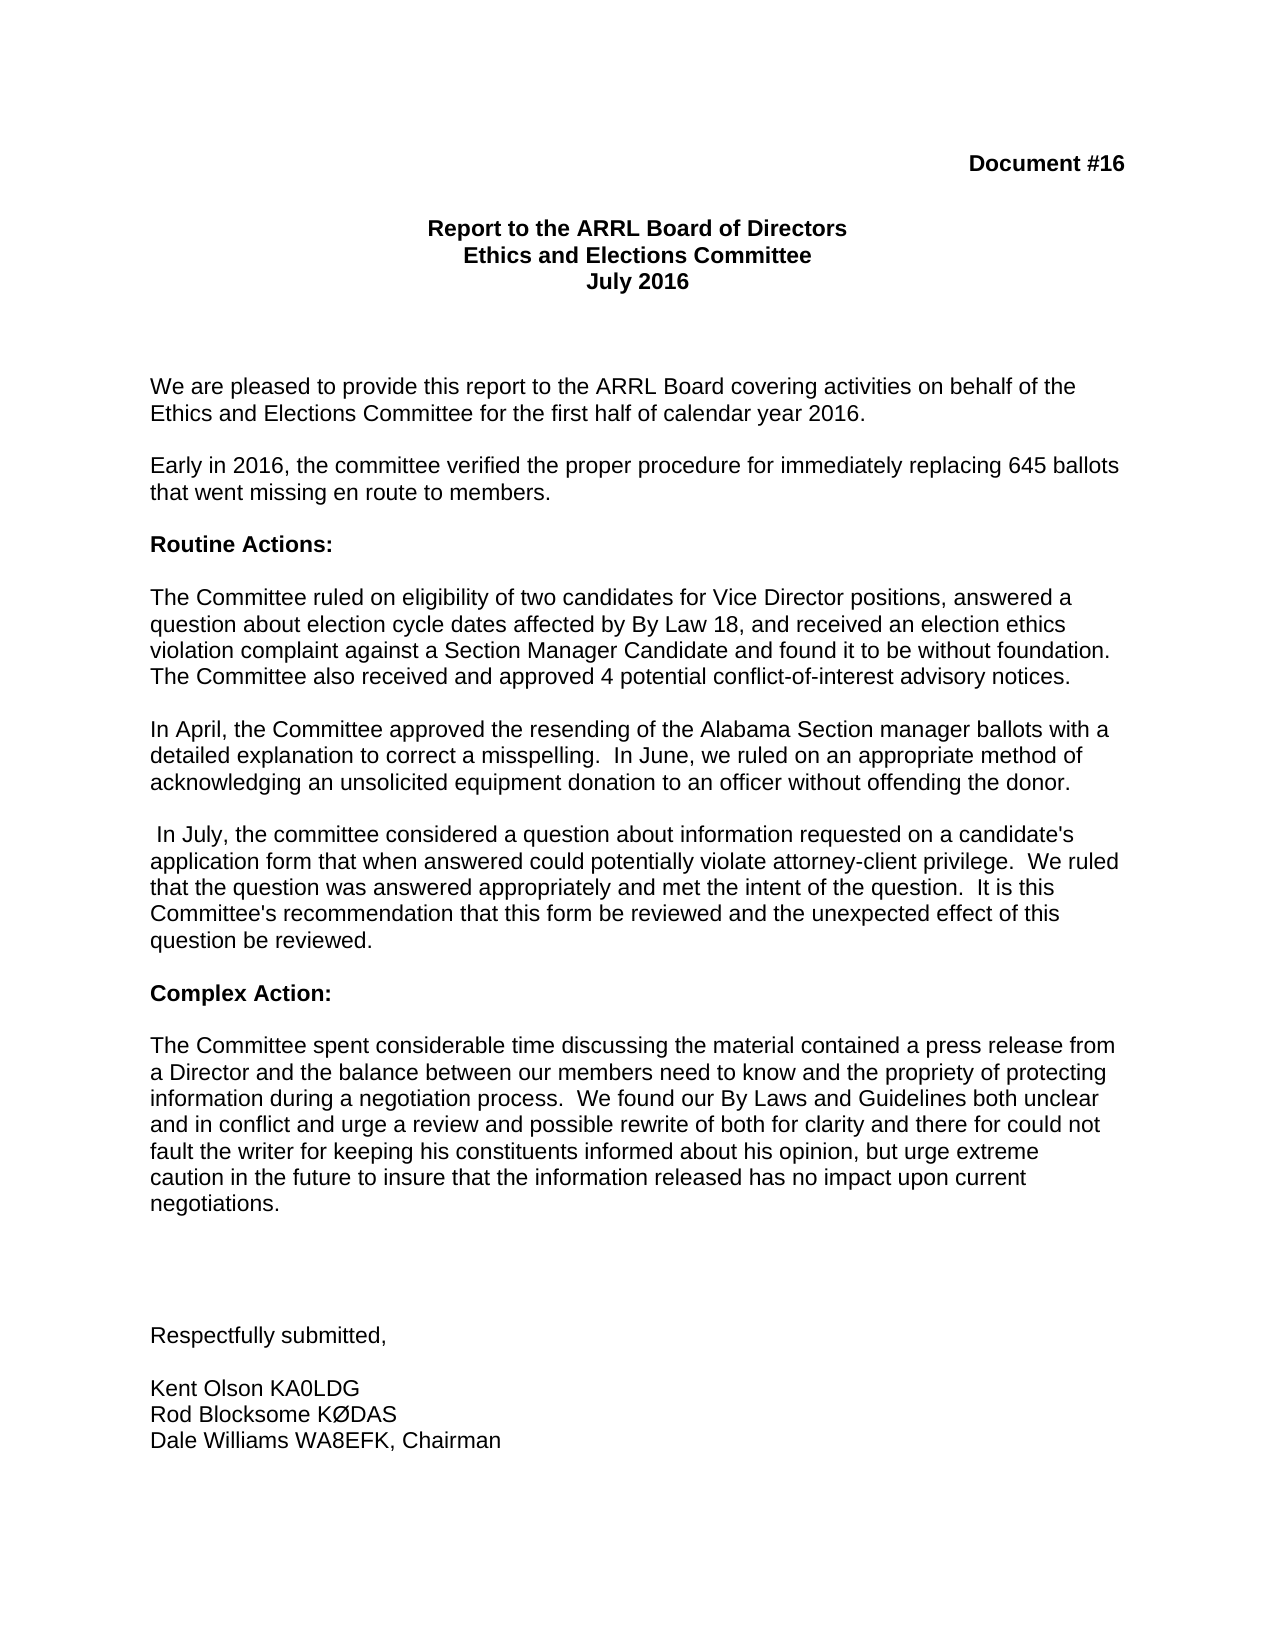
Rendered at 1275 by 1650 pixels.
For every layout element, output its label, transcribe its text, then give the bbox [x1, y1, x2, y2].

text The Committee ruled on eligibility of two candidates for Vice Director positions, answered a question about election cycle dates affected by By Law 18, and received an election ethics violation complaint against a Section Manager Candidate and found it to be without foundation. The Committee also received and approved 4 potential conflict-of-interest advisory notices. [150, 584, 1125, 689]
text Complex Action: [150, 979, 1125, 1006]
text Document #16 [150, 150, 1125, 176]
text Early in 2016, the committee verified the proper procedure for immediately replacing 645 ballots that went missing en route to members. [150, 452, 1125, 505]
text Ethics and Elections Committee [150, 242, 1125, 268]
text We are pleased to provide this report to the ARRL Board covering activities on behalf of the Ethics and Elections Committee for the first half of calendar year 2016. [150, 373, 1125, 426]
text Routine Actions: [150, 531, 1125, 558]
text The Committee spent considerable time discussing the material contained a press release from a Director and the balance between our members need to know and the propriety of protecting information during a negotiation process. We found our By Laws and Guidelines both unclear and in conflict and urge a review and possible rewrite of both for clarity and there for could not fault the writer for keeping his constituents informed about his opinion, but urge extreme caution in the future to insure that the information released has no impact upon current negotiations. [150, 1032, 1125, 1217]
text Dale Williams WA8EFK, Chairman [150, 1427, 1125, 1454]
text July 2016 [150, 268, 1125, 294]
text Respectfully submitted, [150, 1322, 1125, 1348]
text Rod Blocksome KØDAS [150, 1401, 1125, 1427]
text Report to the ARRL Board of Directors [150, 215, 1125, 242]
text In April, the Committee approved the resending of the Alabama Section manager ballots with a detailed explanation to correct a misspelling. In June, we ruled on an appropriate method of acknowledging an unsolicited equipment donation to an officer without offending the donor. [150, 716, 1125, 795]
text Kent Olson KA0LDG [150, 1375, 1125, 1401]
text In July, the committee considered a question about information requested on a candidate's application form that when answered could potentially violate attorney-client privilege. We ruled that the question was answered appropriately and met the intent of the question. It is this Committee's recommendation that this form be reviewed and the unexpected effect of this question be reviewed. [150, 821, 1125, 953]
